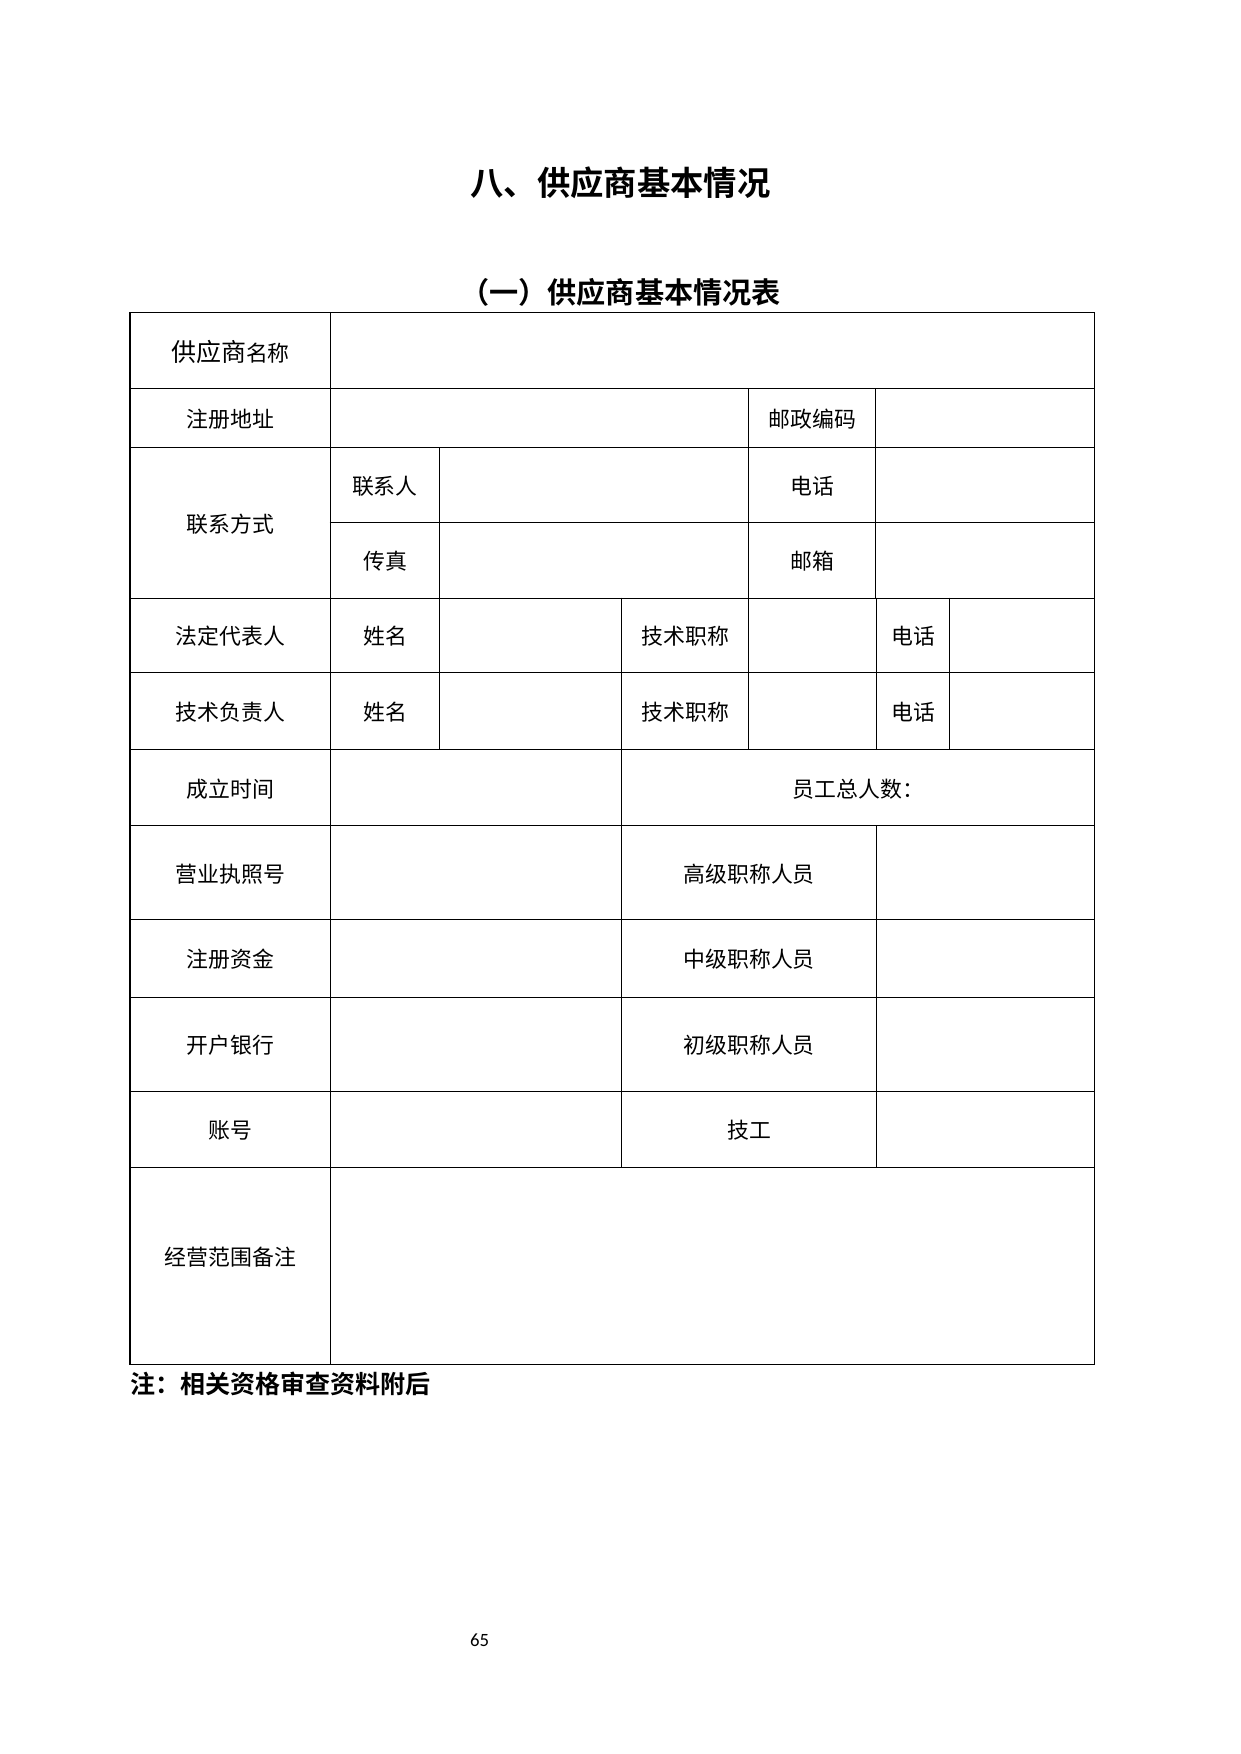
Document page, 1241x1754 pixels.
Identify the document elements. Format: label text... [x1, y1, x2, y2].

subtitle 八、供应商基本情况 [130, 157, 1110, 205]
table_cell 技术负责人 [131, 673, 330, 749]
table_cell [877, 920, 1094, 997]
table_cell [749, 673, 876, 749]
table_cell 经营范围备注 [131, 1168, 330, 1363]
table_cell [331, 998, 621, 1091]
table_cell [876, 448, 1094, 522]
table_cell 传真 [331, 523, 439, 597]
table_cell 中级职称人员 [622, 920, 876, 997]
table_cell 姓名 [331, 599, 439, 672]
table_cell 邮政编码 [749, 389, 875, 447]
table_cell [331, 389, 748, 447]
text 注：相关资格审查资料附后 [130, 1364, 1110, 1401]
table_cell [440, 599, 621, 672]
table_cell [440, 673, 621, 749]
table_cell [331, 750, 621, 825]
table_cell [950, 673, 1094, 749]
table_cell 开户银行 [131, 998, 330, 1091]
table_cell 联系人 [331, 448, 439, 522]
table_cell 技术职称 [622, 599, 748, 672]
table_header 供应商名称 [131, 313, 330, 388]
table_cell 成立时间 [131, 750, 330, 825]
table_cell [331, 1092, 621, 1167]
table_cell 高级职称人员 [622, 826, 876, 919]
table_cell 邮箱 [749, 523, 875, 597]
table_cell 注册地址 [131, 389, 330, 447]
table_cell 姓名 [331, 673, 439, 749]
table_cell [876, 523, 1094, 597]
table_cell [331, 826, 621, 919]
table_header [331, 313, 1094, 388]
table_cell [440, 448, 748, 522]
table_cell [877, 998, 1094, 1091]
table_cell [440, 523, 748, 597]
table_cell 技工 [622, 1092, 876, 1167]
table_cell 初级职称人员 [622, 998, 876, 1091]
table_cell 注册资金 [131, 920, 330, 997]
table_cell 法定代表人 [131, 599, 330, 672]
table_cell 技术职称 [622, 673, 748, 749]
table_cell 电话 [877, 599, 949, 672]
table_cell [331, 920, 621, 997]
table_cell 电话 [877, 673, 949, 749]
table_cell 员工总人数： [622, 750, 1094, 825]
table_cell [876, 389, 1094, 447]
table_cell [749, 599, 876, 672]
table_cell [331, 1168, 1094, 1363]
table_cell [877, 826, 1094, 919]
table_cell [950, 599, 1094, 672]
table_cell 电话 [749, 448, 875, 522]
text （一）供应商基本情况表 [130, 270, 1110, 312]
table_cell 营业执照号 [131, 826, 330, 919]
table_cell [877, 1092, 1094, 1167]
table_cell 联系方式 [131, 448, 330, 597]
table_cell 账号 [131, 1092, 330, 1167]
